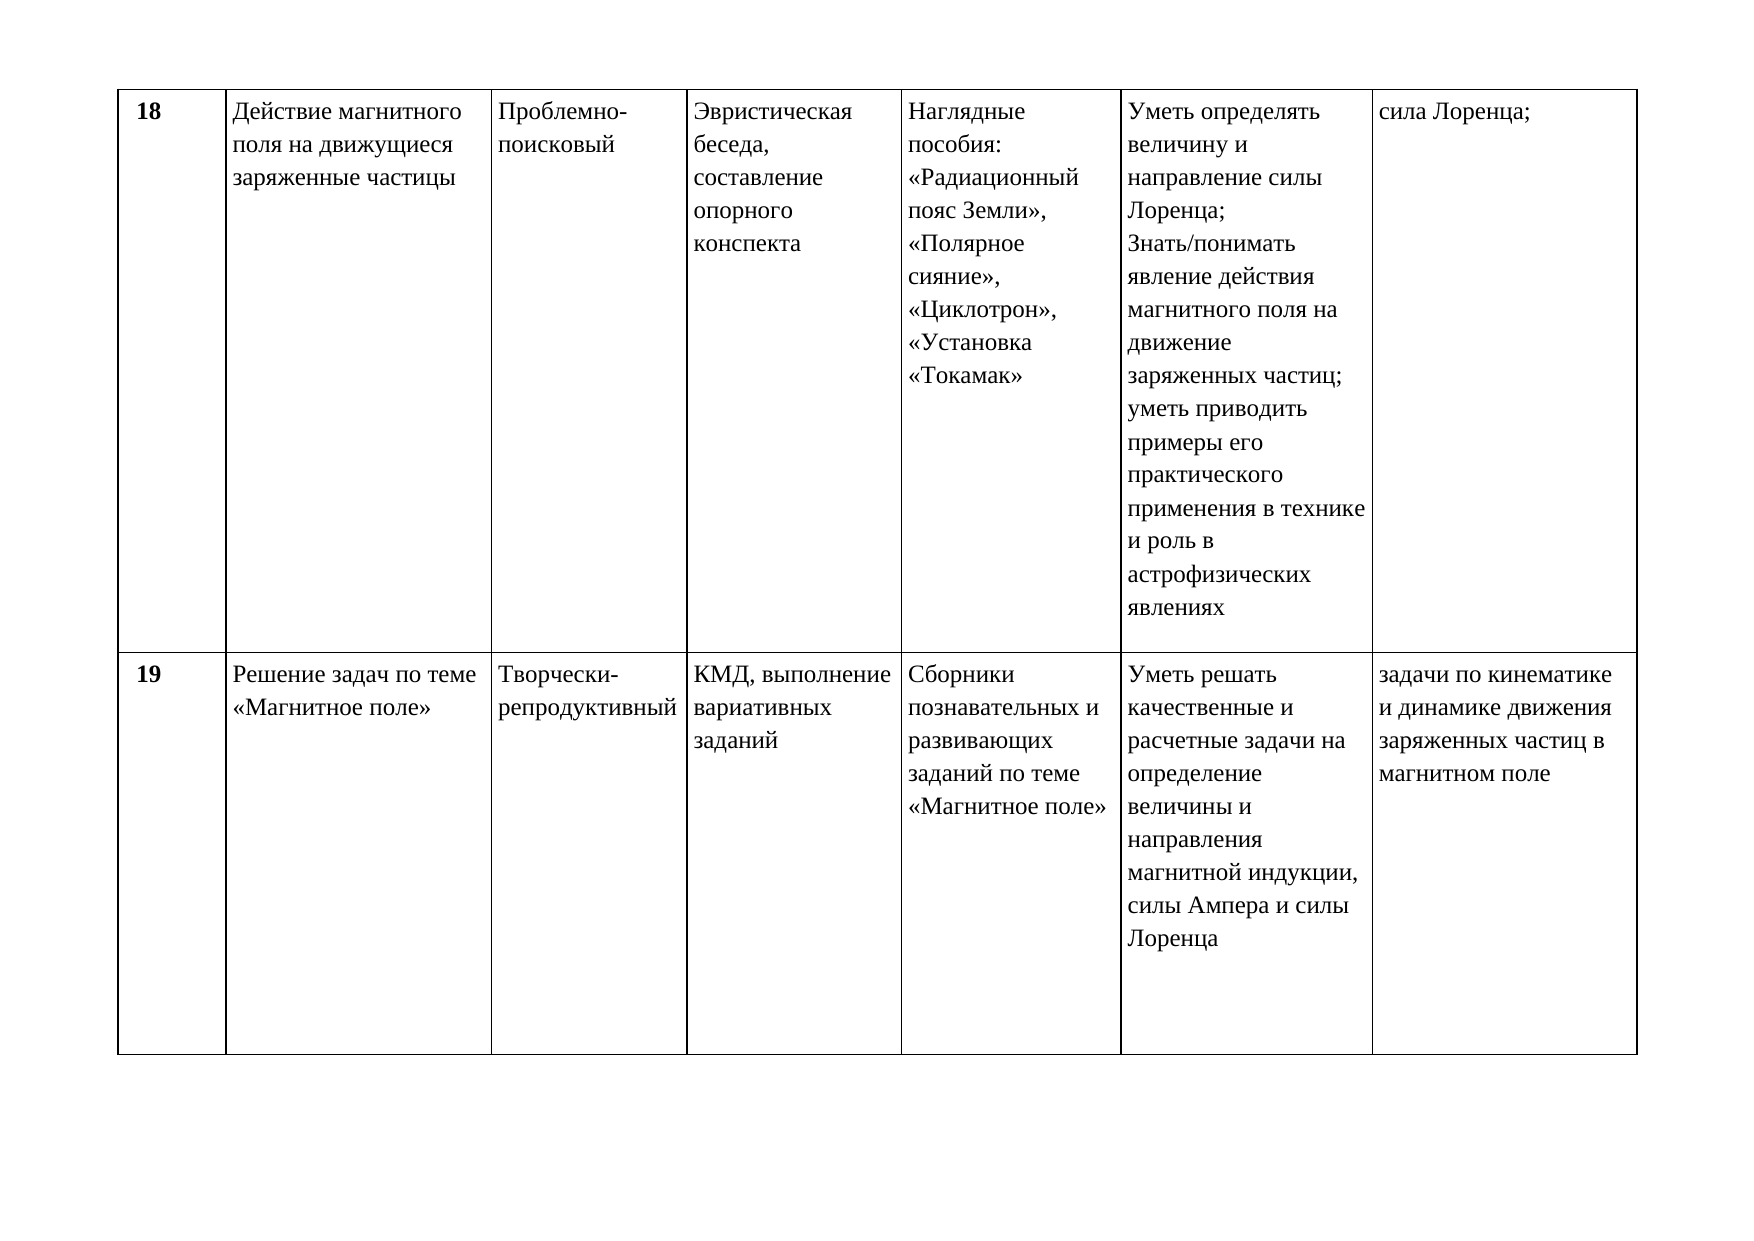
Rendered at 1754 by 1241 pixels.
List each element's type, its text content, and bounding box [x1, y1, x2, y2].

table_cell задачи по кинематике и динамике движения заряженных частиц в магнитном поле [1373, 653, 1636, 1053]
table_cell Эвристическая беседа, составление опорного конспекта [688, 90, 901, 651]
table_cell КМД, выполнение вариативных заданий [688, 653, 901, 1053]
table_cell 19 [119, 653, 225, 1053]
table_cell Наглядные пособия: «Радиационный пояс Земли», «Полярное сияние», «Циклотрон», «Установка «Токамак» [902, 90, 1120, 651]
table_cell 18 [119, 90, 225, 651]
table_cell Уметь решать качественные и расчетные задачи на определение величины и направления магнитной индукции, силы Ампера и силы Лоренца [1122, 653, 1372, 1053]
table_cell Уметь определять величину и направление силы Лоренца; Знать/понимать явление действия магнитного поля на движение заряженных частиц; уметь приводить примеры его практического применения в технике и роль в астрофизических явлениях [1122, 90, 1372, 651]
table_cell Действие магнитного поля на движущиеся заряженные частицы [227, 90, 491, 651]
table_cell Проблемно-поисковый [492, 90, 686, 651]
table_cell Сборники познавательных и развивающих заданий по теме «Магнитное поле» [902, 653, 1120, 1053]
table_cell Решение задач по теме «Магнитное поле» [227, 653, 491, 1053]
table_cell сила Лоренца; [1373, 90, 1636, 651]
table_cell Творчески-репродуктивный [492, 653, 686, 1053]
